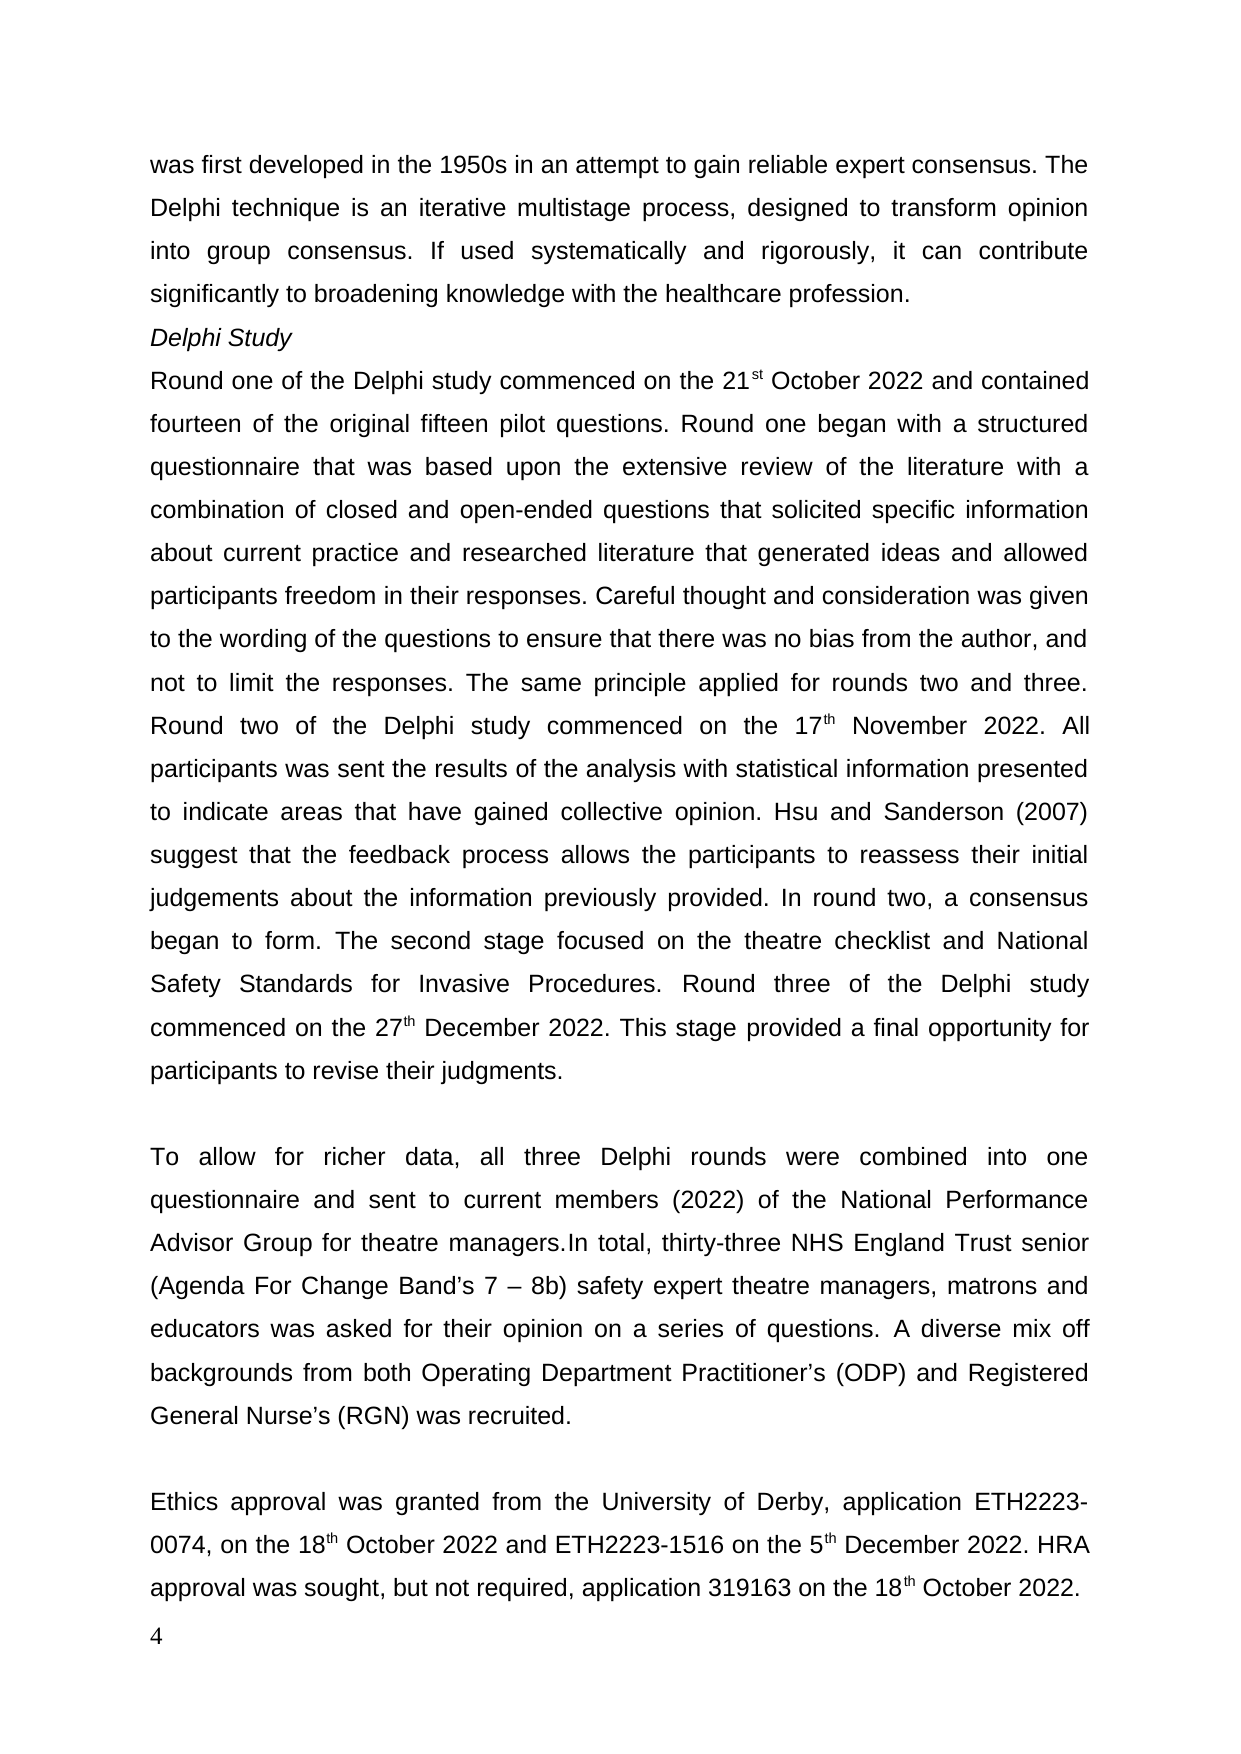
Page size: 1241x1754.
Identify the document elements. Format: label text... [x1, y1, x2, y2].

text Round one of the Delphi study commenced on the 21st October 2022 and contained fourteen of the original fifteen pilot questions. Round one began with a structured questionnaire that was based upon the extensive review of the literature with a combination of closed and open-ended questions that solicited specific information about current practice and researched literature that generated ideas and allowed participants freedom in their responses. Careful thought and consideration was given to the wording of the questions to ensure that there was no bias from the author, and not to limit the responses. The same principle applied for rounds two and three. Round two of the Delphi study commenced on the 17th November 2022. All participants was sent the results of the analysis with statistical information presented to indicate areas that have gained collective opinion. Hsu and Sanderson (2007) suggest that the feedback process allows the participants to reassess their initial judgements about the information previously provided. In round two, a consensus began to form. The second stage focused on the theatre checklist and National Safety Standards for Invasive Procedures. Round three of the Delphi study commenced on the 27th December 2022. This stage provided a final opportunity for participants to revise their judgments. [150, 366, 1090, 1084]
text Delphi Study [150, 322, 1090, 351]
text Ethics approval was granted from the University of Derby, application ETH2223-0074, on the 18th October 2022 and ETH2223-1516 on the 5th December 2022. HRA approval was sought, but not required, application 319163 on the 18th October 2022. [150, 1487, 1090, 1602]
text To allow for richer data, all three Delphi rounds were combined into one questionnaire and sent to current members (2022) of the National Performance Advisor Group for theatre managers.In total, thirty-three NHS England Trust senior (Agenda For Change Band’s 7 – 8b) safety expert theatre managers, matrons and educators was asked for their opinion on a series of questions. A diverse mix off backgrounds from both Operating Department Practitioner’s (ODP) and Registered General Nurse’s (RGN) was recruited. [150, 1142, 1090, 1429]
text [150, 150, 1090, 308]
